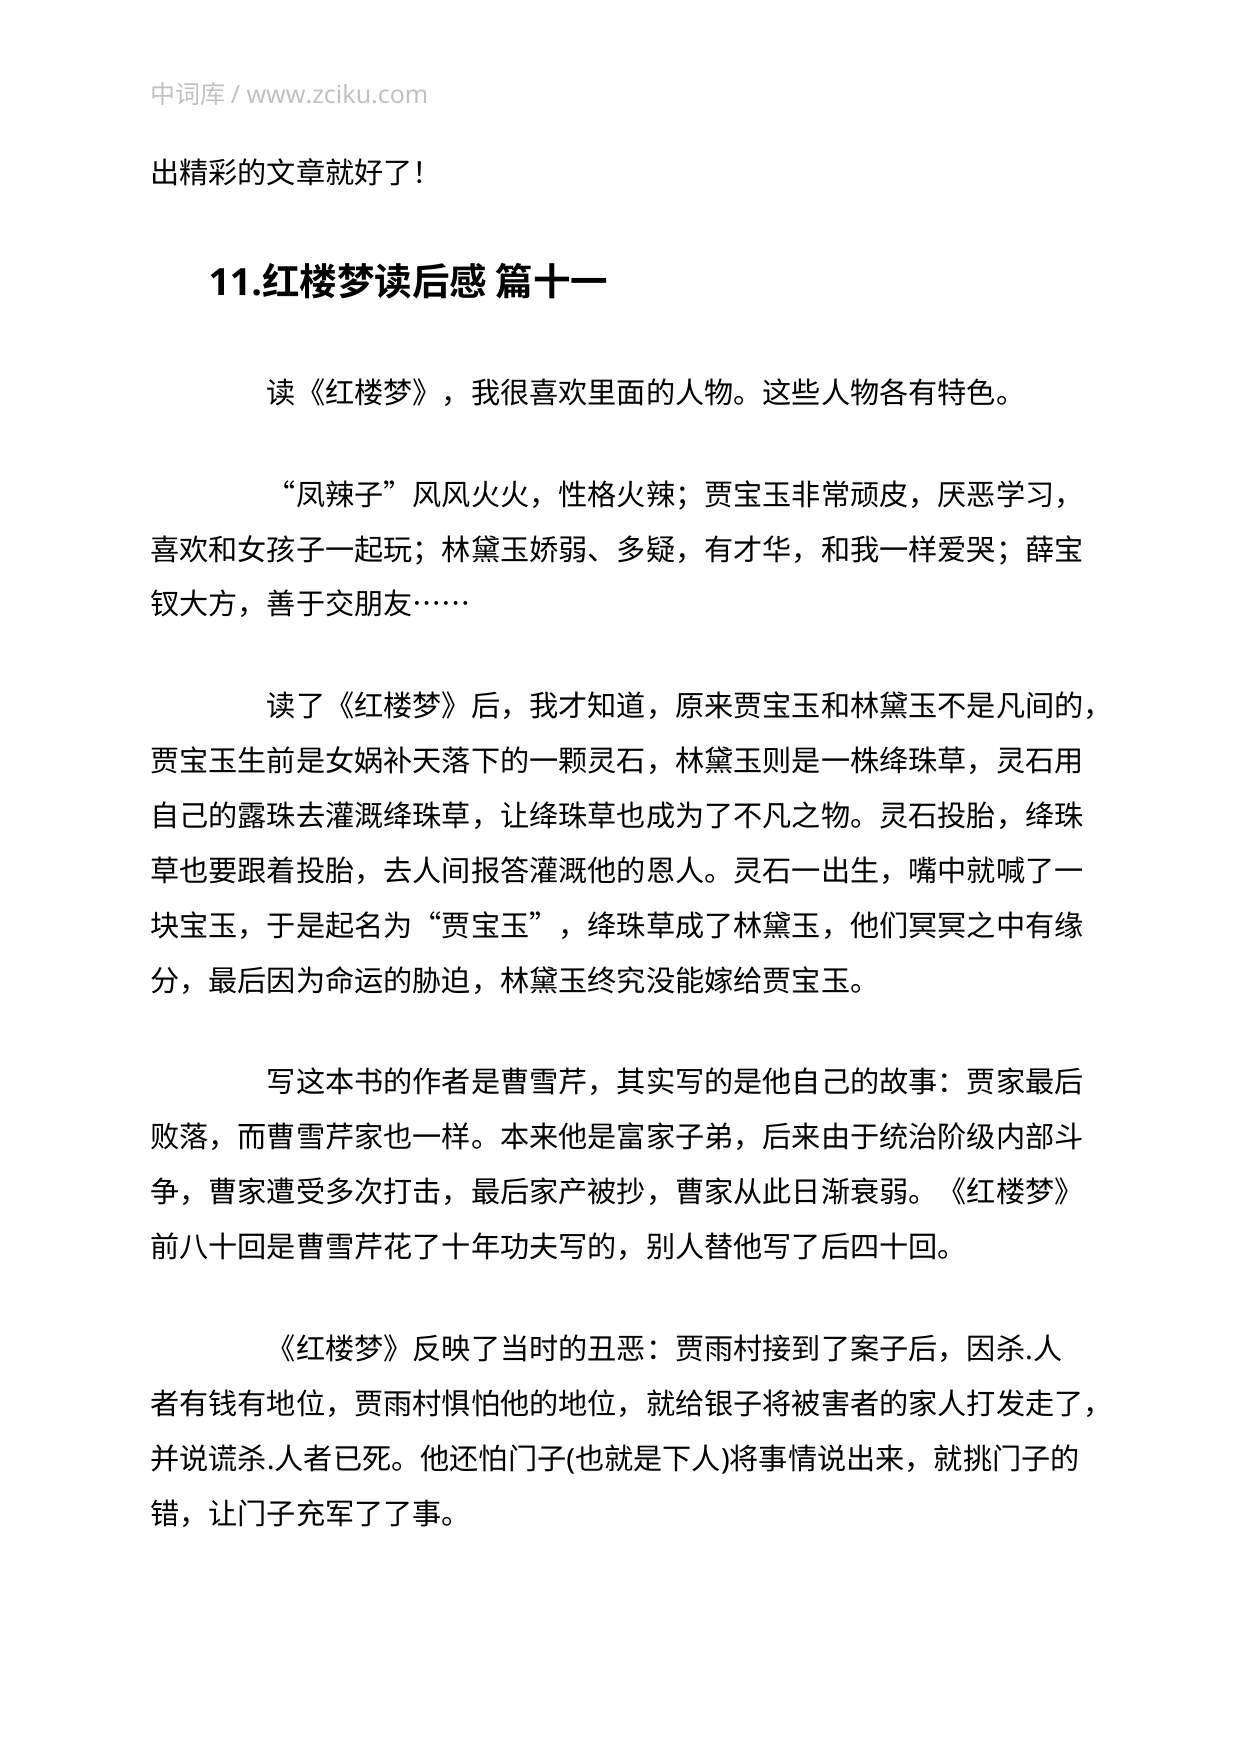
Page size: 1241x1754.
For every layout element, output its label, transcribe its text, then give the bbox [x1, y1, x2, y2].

text 读了《红楼梦》后，我才知道，原来贾宝玉和林黛玉不是凡间的，贾宝玉生前是女娲补天落下的一颗灵石，林黛玉则是一株绛珠草，灵石用自己的露珠去灌溉绛珠草，让绛珠草也成为了不凡之物。灵石投胎，绛珠草也要跟着投胎，去人间报答灌溉他的恩人。灵石一出生，嘴中就喊了一块宝玉，于是起名为“贾宝玉”，绛珠草成了林黛玉，他们冥冥之中有缘分，最后因为命运的胁迫，林黛玉终究没能嫁给贾宝玉。 [150, 683, 1090, 999]
text “凤辣子”风风火火，性格火辣；贾宝玉非常顽皮，厌恶学习，喜欢和女孩子一起玩；林黛玉娇弱、多疑，有才华，和我一样爱哭；薛宝钗大方，善于交朋友…… [150, 471, 1090, 623]
text 11.红楼梦读后感 篇十一 [150, 252, 1090, 306]
text 《红楼梦》反映了当时的丑恶：贾雨村接到了案子后，因杀.人者有钱有地位，贾雨村惧怕他的地位，就给银子将被害者的家人打发走了，并说谎杀.人者已死。他还怕门子(也就是下人)将事情说出来，就挑门子的错，让门子充军了了事。 [150, 1325, 1090, 1533]
text 读《红楼梦》，我很喜欢里面的人物。这些人物各有特色。 [150, 369, 1090, 412]
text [150, 150, 1090, 192]
text 写这本书的作者是曹雪芹，其实写的是他自己的故事：贾家最后败落，而曹雪芹家也一样。本来他是富家子弟，后来由于统治阶级内部斗争，曹家遭受多次打击，最后家产被抄，曹家从此日渐衰弱。《红楼梦》前八十回是曹雪芹花了十年功夫写的，别人替他写了后四十回。 [150, 1059, 1090, 1266]
